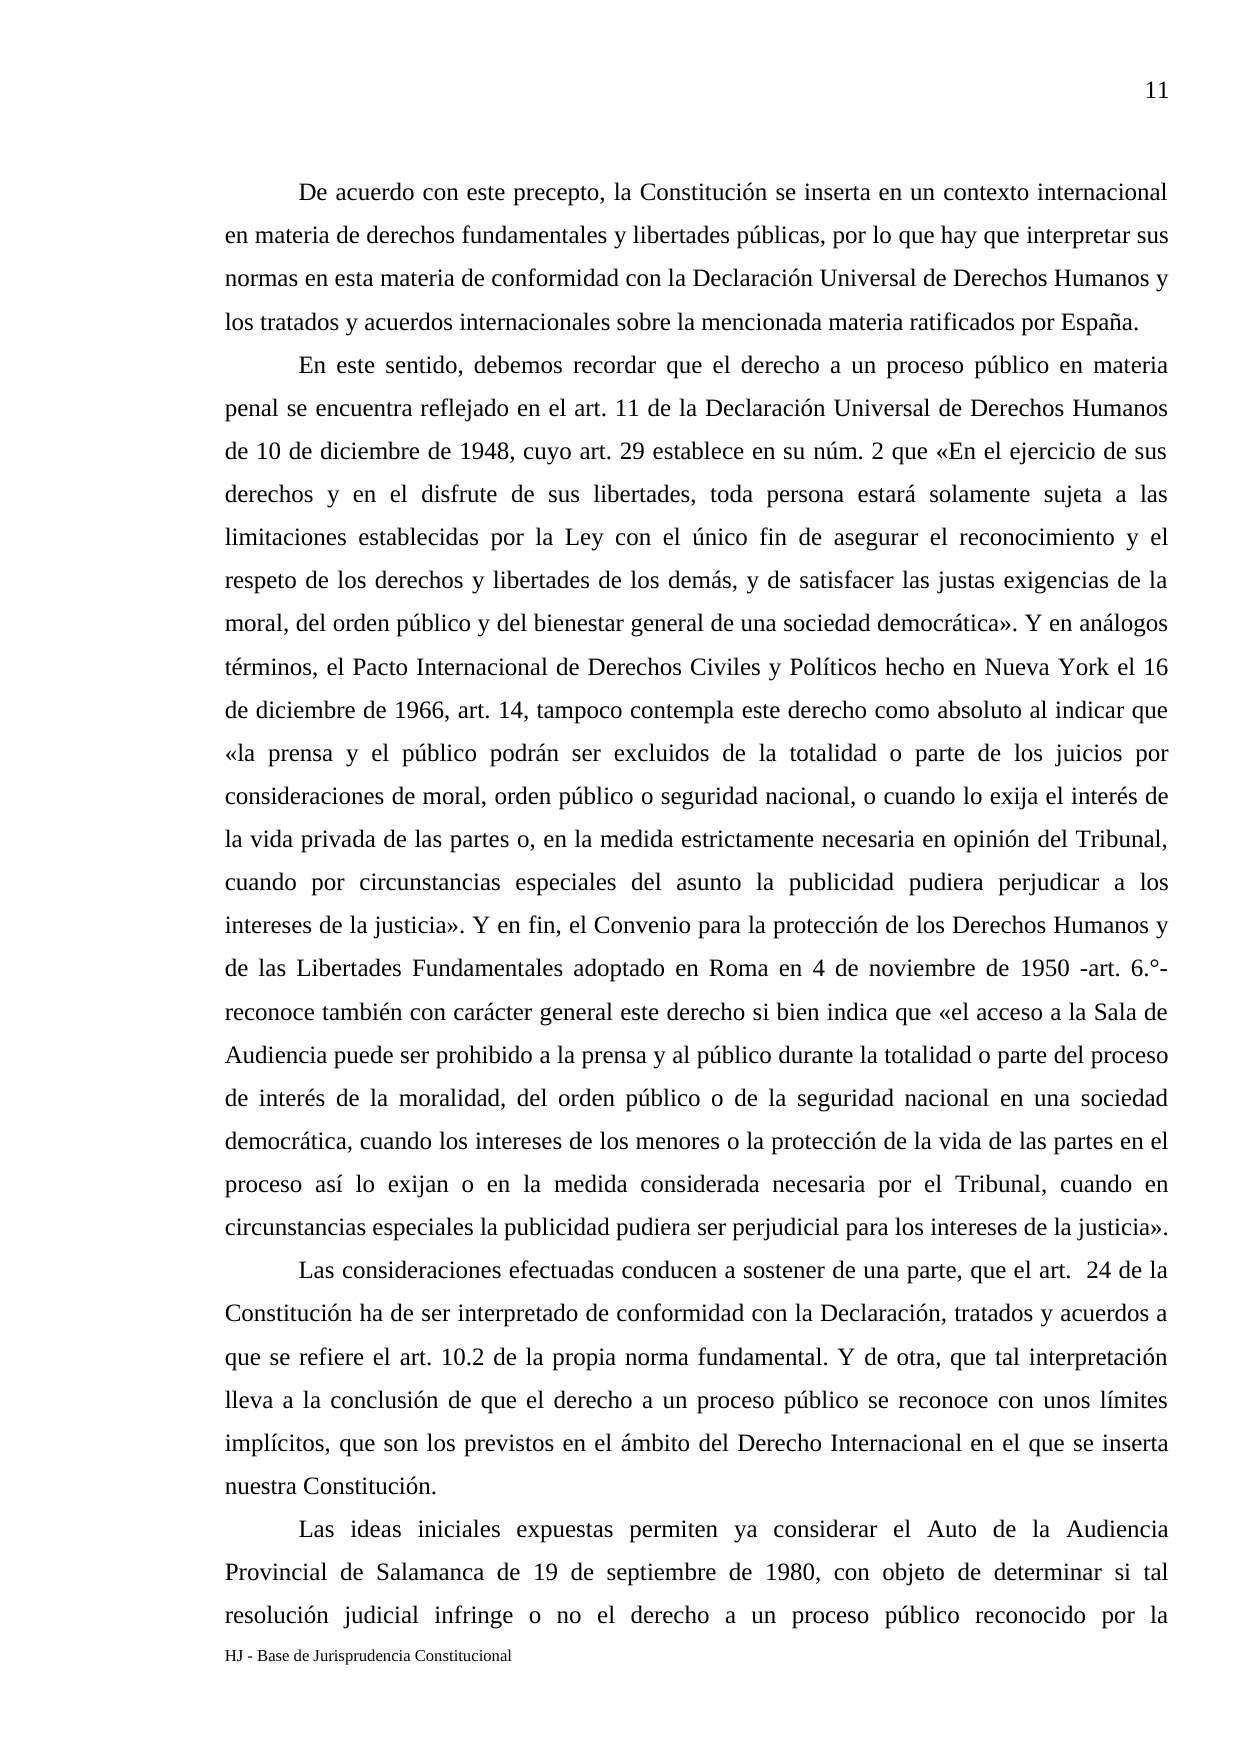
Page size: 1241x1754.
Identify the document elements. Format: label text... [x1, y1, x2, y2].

text En este sentido, debemos recordar que el derecho a un proceso público en materia penal se encuentra reflejado en el art. 11 de la Declaración Universal de Derechos Humanos de 10 de diciembre de 1948, cuyo art. 29 establece en su núm. 2 que «En el ejercicio de sus derechos y en el disfrute de sus libertades, toda persona estará solamente sujeta a las limitaciones establecidas por la Ley con el único fin de asegurar el reconocimiento y el respeto de los derechos y libertades de los demás, y de satisfacer las justas exigencias de la moral, del orden público y del bienestar general de una sociedad democrática». Y en análogos términos, el Pacto Internacional de Derechos Civiles y Políticos hecho en Nueva York el 16 de diciembre de 1966, art. 14, tampoco contempla este derecho como absoluto al indicar que «la prensa y el público podrán ser excluidos de la totalidad o parte de los juicios por consideraciones de moral, orden público o seguridad nacional, o cuando lo exija el interés de la vida privada de las partes o, en la medida estrictamente necesaria en opinión del Tribunal, cuando por circunstancias especiales del asunto la publicidad pudiera perjudicar a los intereses de la justicia». Y en fin, el Convenio para la protección de los Derechos Humanos y de las Libertades Fundamentales adoptado en Roma en 4 de noviembre de 1950 -art. 6.°- reconoce también con carácter general este derecho si bien indica que «el acceso a la Sala de Audiencia puede ser prohibido a la prensa y al público durante la totalidad o parte del proceso de interés de la moralidad, del orden público o de la seguridad nacional en una sociedad democrática, cuando los intereses de los menores o la protección de la vida de las partes en el proceso así lo exijan o en la medida considerada necesaria por el Tribunal, cuando en circunstancias especiales la publicidad pudiera ser perjudicial para los intereses de la justicia». [224, 350, 1169, 1241]
text De acuerdo con este precepto, la Constitución se inserta en un contexto internacional en materia de derechos fundamentales y libertades públicas, por lo que hay que interpretar sus normas en esta materia de conformidad con la Declaración Universal de Derechos Humanos y los tratados y acuerdos internacionales sobre la mencionada materia ratificados por España. [224, 177, 1169, 335]
text Las consideraciones efectuadas conducen a sostener de una parte, que el art. 24 de la Constitución ha de ser interpretado de conformidad con la Declaración, tratados y acuerdos a que se refiere el art. 10.2 de la propia norma fundamental. Y de otra, que tal interpretación lleva a la conclusión de que el derecho a un proceso público se reconoce con unos límites implícitos, que son los previstos en el ámbito del Derecho Internacional en el que se inserta nuestra Constitución. [224, 1255, 1169, 1500]
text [224, 1514, 1169, 1629]
